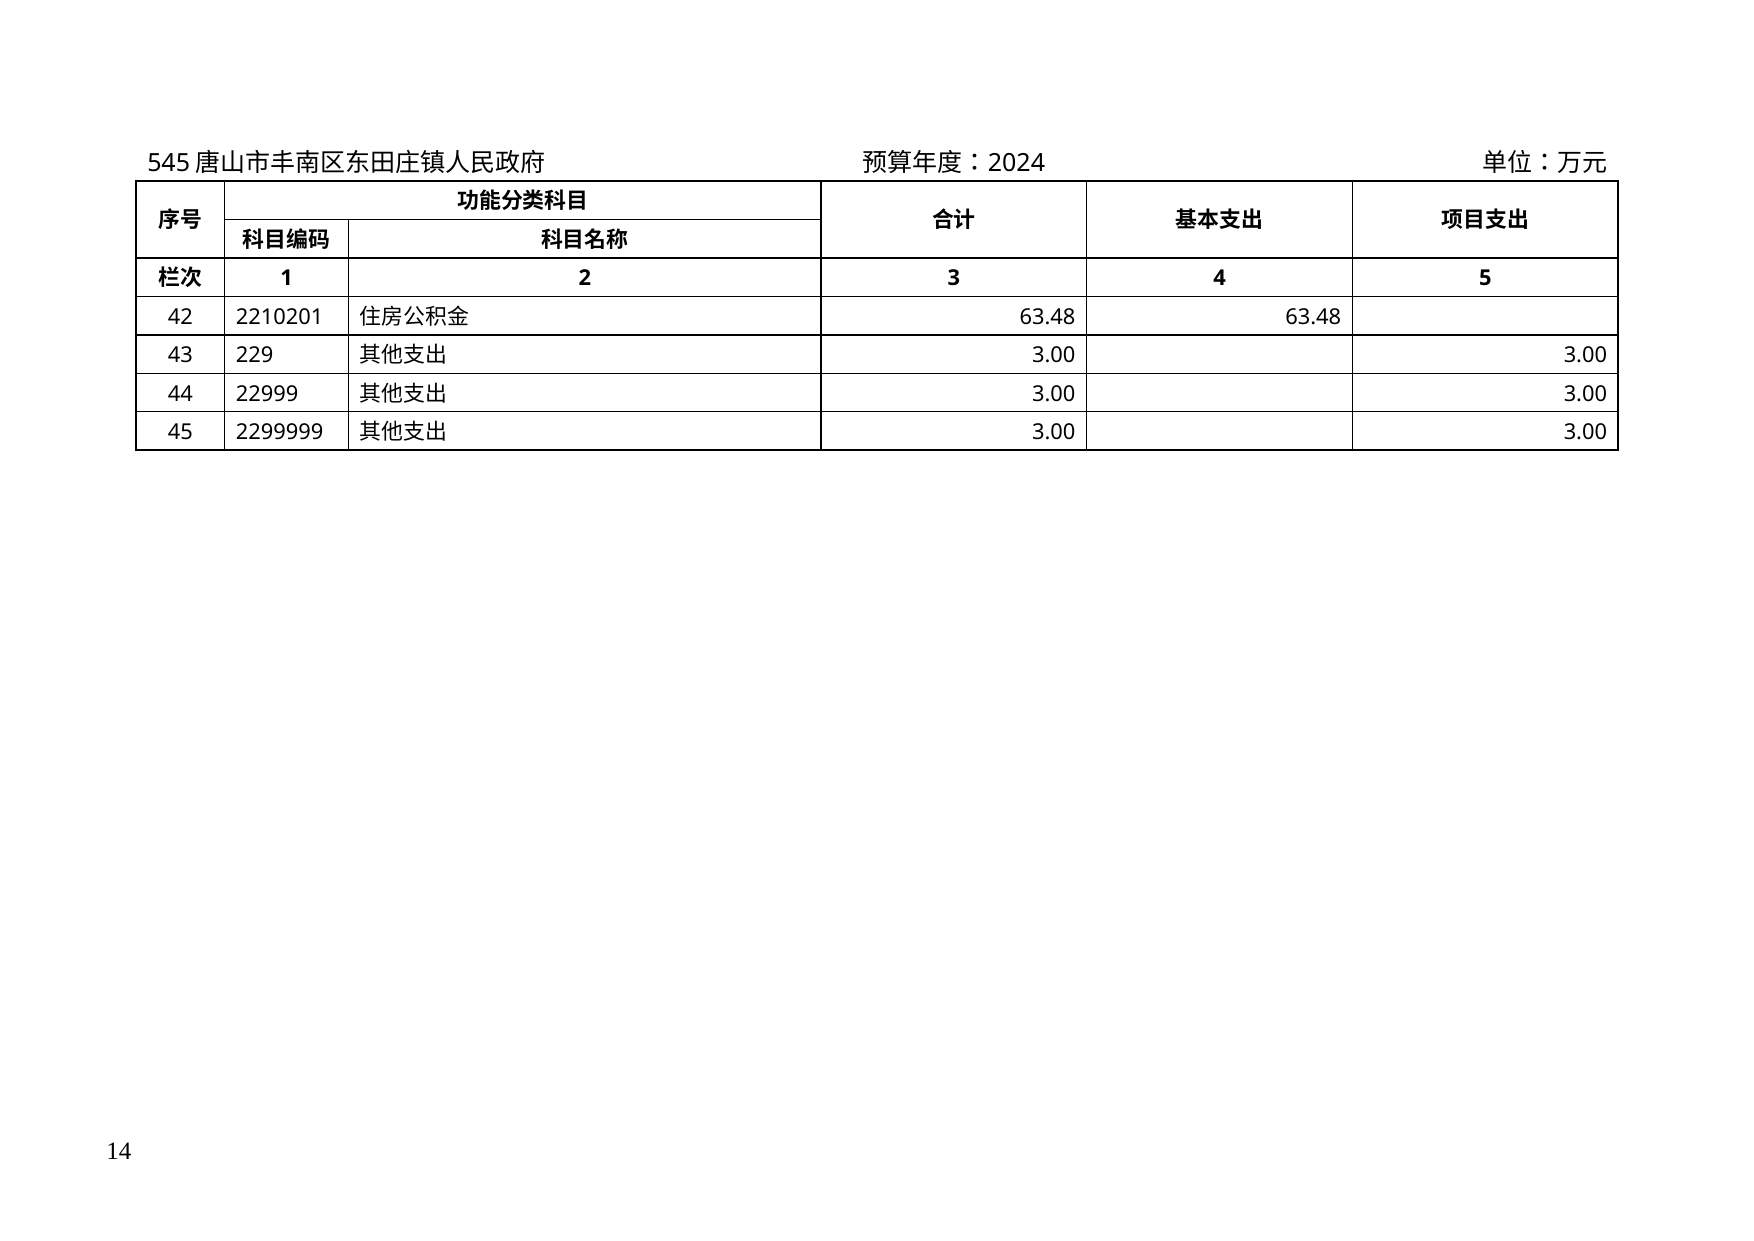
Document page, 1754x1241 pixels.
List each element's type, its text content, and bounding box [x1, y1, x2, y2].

table_cell 2 [349, 259, 820, 296]
table_cell 3.00 [822, 412, 1086, 449]
table_cell 2299999 [225, 412, 348, 449]
table_cell 229 [225, 336, 348, 372]
table_cell 功能分类科目 [225, 182, 820, 219]
table_cell 44 [137, 374, 224, 411]
table_cell 科目编码 [225, 220, 348, 257]
table_cell 63.48 [1087, 297, 1352, 334]
table_cell 其他支出 [349, 412, 820, 449]
table_cell 4 [1087, 259, 1352, 296]
table_cell 项目支出 [1353, 182, 1617, 257]
table_cell 22999 [225, 374, 348, 411]
table_cell 3.00 [822, 336, 1086, 372]
table_cell 5 [1353, 259, 1617, 296]
table_header 预算年度：2024 [822, 143, 1086, 180]
table_cell 42 [137, 297, 224, 334]
table_cell [1087, 412, 1352, 449]
table_cell 2210201 [225, 297, 348, 334]
table_cell 其他支出 [349, 374, 820, 411]
table_cell 其他支出 [349, 336, 820, 372]
table_cell 住房公积金 [349, 297, 820, 334]
table_cell 合计 [822, 182, 1086, 257]
table_cell 45 [137, 412, 224, 449]
table_cell 序号 [137, 182, 224, 257]
table_cell 3.00 [1353, 374, 1617, 411]
table_header 单位：万元 [1087, 143, 1617, 180]
table_cell [1353, 297, 1617, 334]
table_cell 科目名称 [349, 220, 820, 257]
table_header 545唐山市丰南区东田庄镇人民政府 [137, 143, 820, 180]
table_cell 3.00 [1353, 412, 1617, 449]
table_cell 43 [137, 336, 224, 372]
table_cell [1087, 374, 1352, 411]
table_cell 3 [822, 259, 1086, 296]
table_cell 63.48 [822, 297, 1086, 334]
table_cell 3.00 [822, 374, 1086, 411]
table_cell 3.00 [1353, 336, 1617, 372]
table_cell 基本支出 [1087, 182, 1352, 257]
table_cell [1087, 336, 1352, 372]
table_cell 栏次 [137, 259, 224, 296]
table_cell 1 [225, 259, 348, 296]
